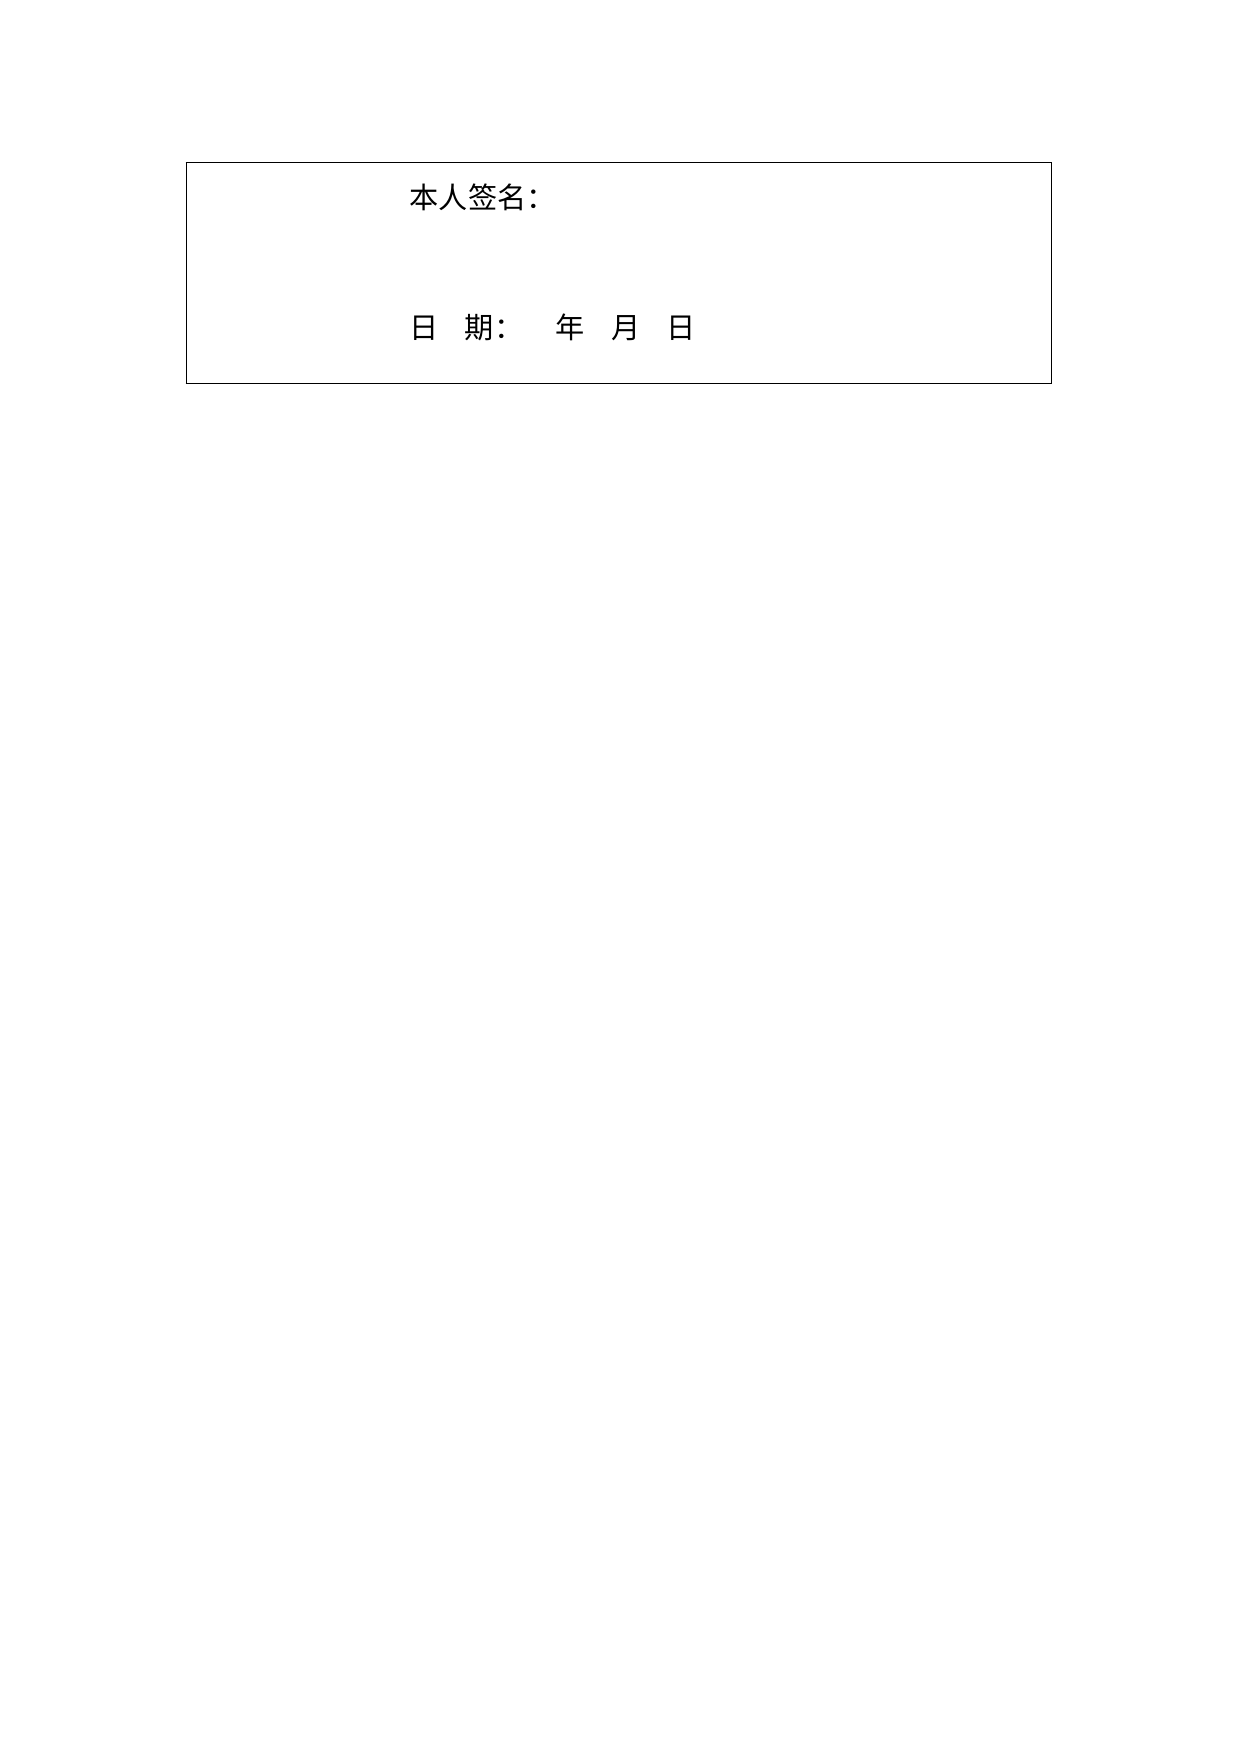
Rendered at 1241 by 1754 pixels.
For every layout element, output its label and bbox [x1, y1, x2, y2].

table_cell [187, 163, 1051, 383]
